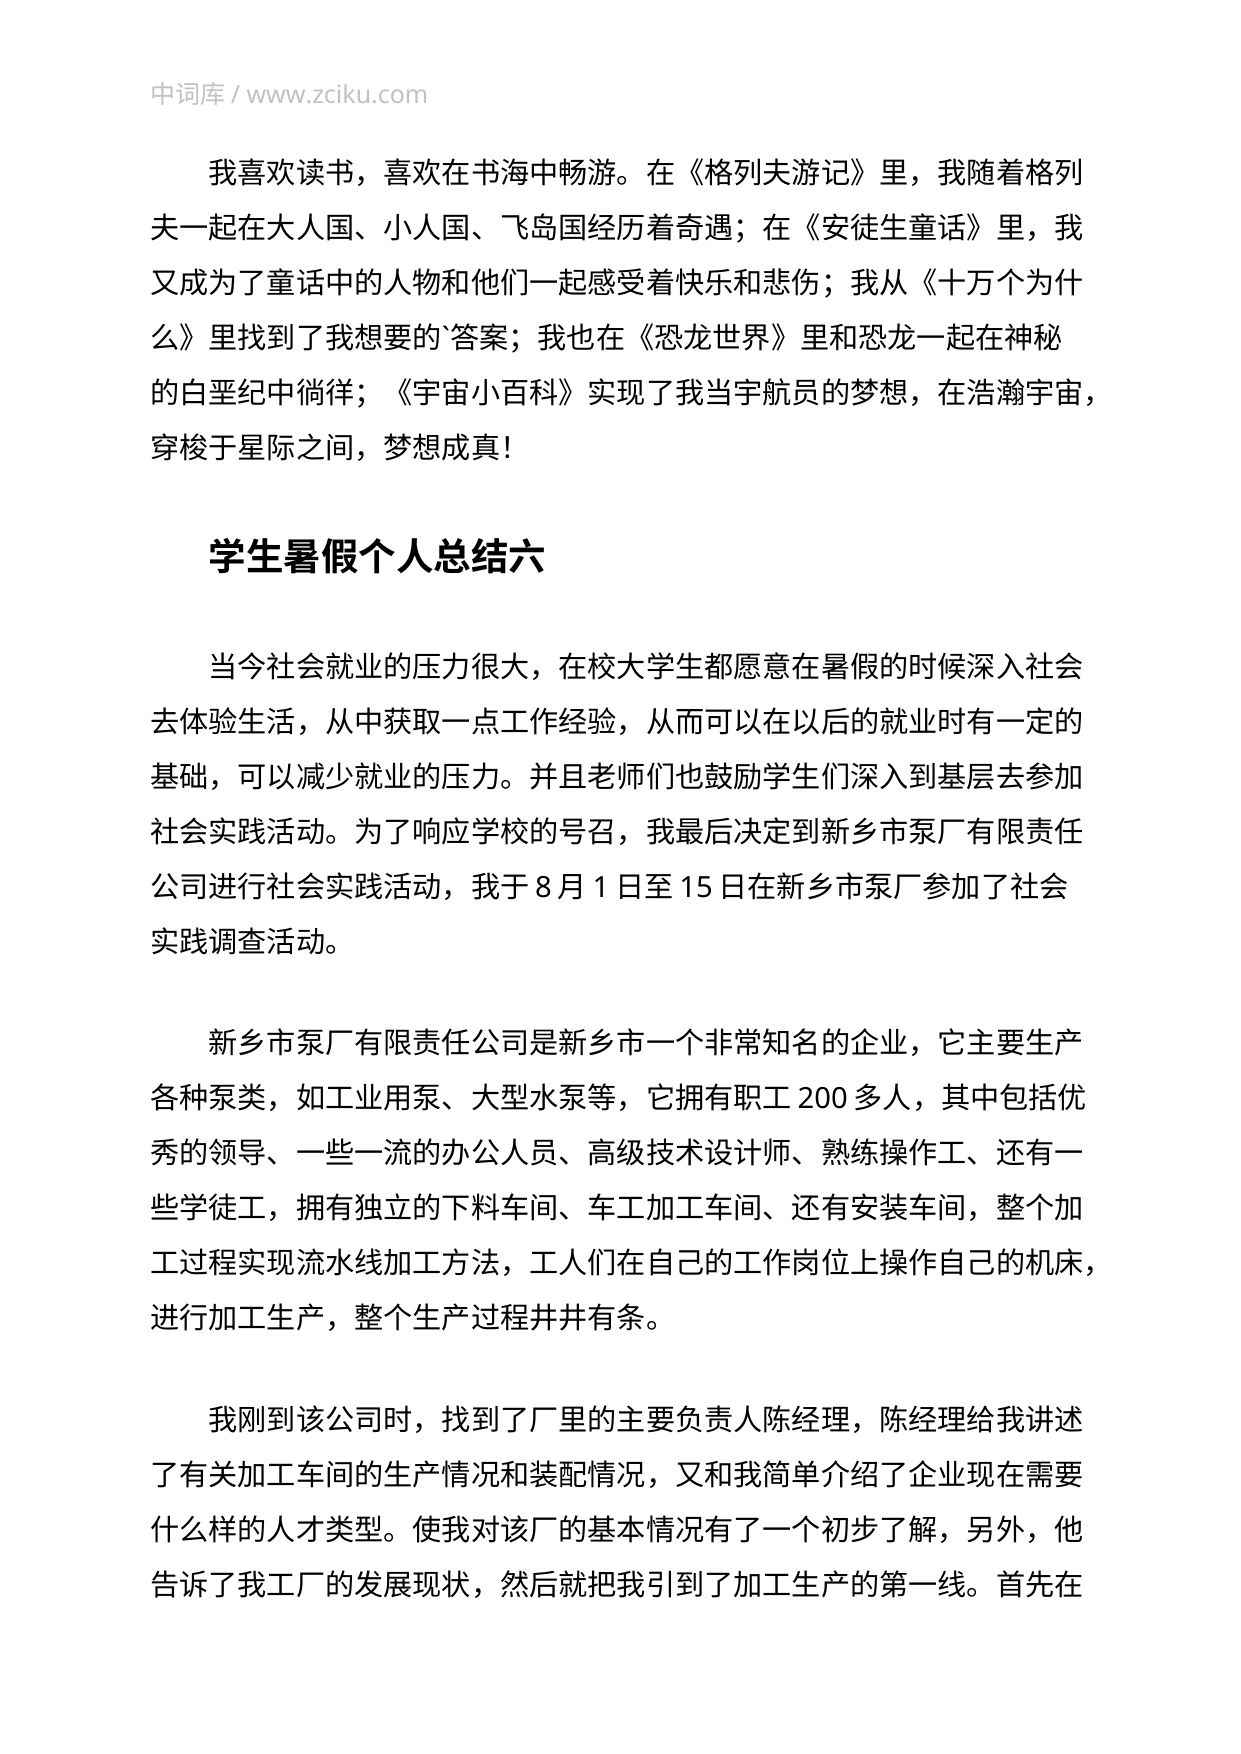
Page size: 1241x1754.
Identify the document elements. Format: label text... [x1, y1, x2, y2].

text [150, 1396, 1090, 1603]
text 新乡市泵厂有限责任公司是新乡市一个非常知名的企业，它主要生产各种泵类，如工业用泵、大型水泵等，它拥有职工200多人，其中包括优秀的领导、一些一流的办公人员、高级技术设计师、熟练操作工、还有一些学徒工，拥有独立的下料车间、车工加工车间、还有安装车间，整个加工过程实现流水线加工方法，工人们在自己的工作岗位上操作自己的机床，进行加工生产，整个生产过程井井有条。 [150, 1020, 1090, 1337]
text 当今社会就业的压力很大，在校大学生都愿意在暑假的时候深入社会去体验生活，从中获取一点工作经验，从而可以在以后的就业时有一定的基础，可以减少就业的压力。并且老师们也鼓励学生们深入到基层去参加社会实践活动。为了响应学校的号召，我最后决定到新乡市泵厂有限责任公司进行社会实践活动，我于8月1日至15日在新乡市泵厂参加了社会实践调查活动。 [150, 644, 1090, 961]
text 学生暑假个人总结六 [150, 526, 1090, 581]
text 我喜欢读书，喜欢在书海中畅游。在《格列夫游记》里，我随着格列夫一起在大人国、小人国、飞岛国经历着奇遇；在《安徒生童话》里，我又成为了童话中的人物和他们一起感受着快乐和悲伤；我从《十万个为什么》里找到了我想要的`答案；我也在《恐龙世界》里和恐龙一起在神秘的白垩纪中徜徉；《宇宙小百科》实现了我当宇航员的梦想，在浩瀚宇宙，穿梭于星际之间，梦想成真！ [150, 150, 1090, 467]
